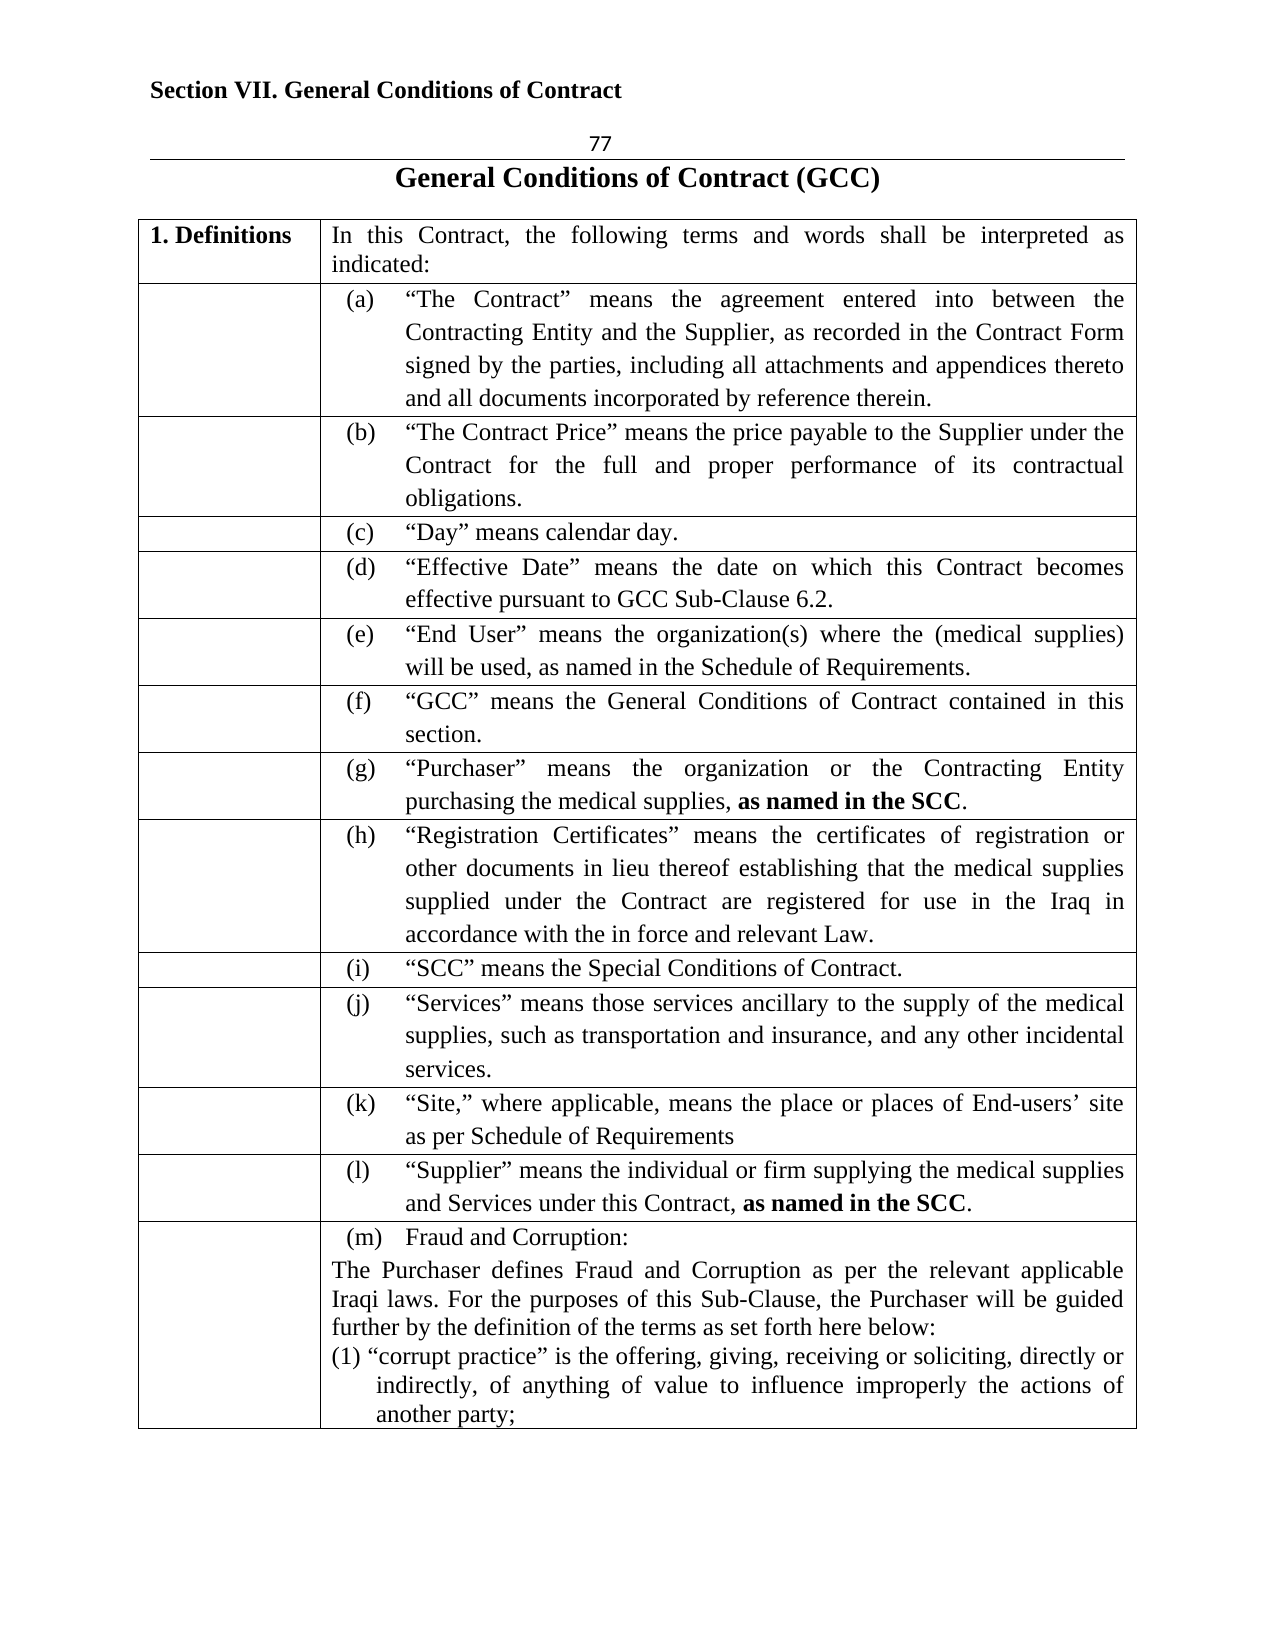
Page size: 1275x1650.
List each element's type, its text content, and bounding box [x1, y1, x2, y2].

table_cell “SCC” means the Special Conditions of Contract. [321, 953, 1136, 987]
table_cell “Registration Certificates” means the certificates of registration or other documents in lieu thereof establishing that the medical supplies supplied under the Contract are registered for use in the Iraq in accordance with the in force and relevant Law. [321, 820, 1136, 952]
table_cell “The Contract Price” means the price payable to the Supplier under the Contract for the full and proper performance of its contractual obligations. [321, 417, 1136, 516]
table_cell [139, 284, 320, 416]
table_cell “GCC” means the General Conditions of Contract contained in this section. [321, 686, 1136, 752]
table_cell “The Contract” means the agreement entered into between the Contracting Entity and the Supplier, as recorded in the Contract Form signed by the parties, including all attachments and appendices thereto and all documents incorporated by reference therein. [321, 284, 1136, 416]
table_cell “Site,” where applicable, means the place or places of End-users’ site as per Schedule of Requirements [321, 1088, 1136, 1154]
table_cell [139, 988, 320, 1087]
text General Conditions of Contract (GCC) [150, 160, 1125, 193]
table_cell [139, 1222, 320, 1427]
table_cell [139, 517, 320, 551]
table_cell Fraud and Corruption: The Purchaser defines Fraud and Corruption as per the relevant applicable Iraqi laws. For the purposes of this Sub-Clause, the Purchaser will be guided further by the definition of the terms as set forth here below: (1) “corrupt practice” is the offering, giving, receiving or soliciting, directly or indirectly, of anything of value to influence improperly the actions of another party; [321, 1222, 1136, 1427]
table_cell [139, 552, 320, 618]
table_header In this Contract, the following terms and words shall be interpreted as indicated: [321, 220, 1136, 283]
table_cell [139, 1088, 320, 1154]
table_cell “Effective Date” means the date on which this Contract becomes effective pursuant to GCC Sub-Clause 6.2. [321, 552, 1136, 618]
table_cell [139, 820, 320, 952]
table_cell [139, 417, 320, 516]
table_cell “Purchaser” means the organization or the Contracting Entity purchasing the medical supplies, as named in the SCC. [321, 753, 1136, 819]
table_cell [139, 686, 320, 752]
table_cell “Services” means those services ancillary to the supply of the medical supplies, such as transportation and insurance, and any other incidental services. [321, 988, 1136, 1087]
table_cell “Day” means calendar day. [321, 517, 1136, 551]
table_cell “End User” means the organization(s) where the (medical supplies) will be used, as named in the Schedule of Requirements. [321, 619, 1136, 685]
table_cell [139, 953, 320, 987]
table_header 1. Definitions [139, 220, 320, 283]
table_cell [139, 619, 320, 685]
table_cell “Supplier” means the individual or firm supplying the medical supplies and Services under this Contract, as named in the SCC. [321, 1155, 1136, 1221]
table_cell [139, 753, 320, 819]
table_cell [139, 1155, 320, 1221]
